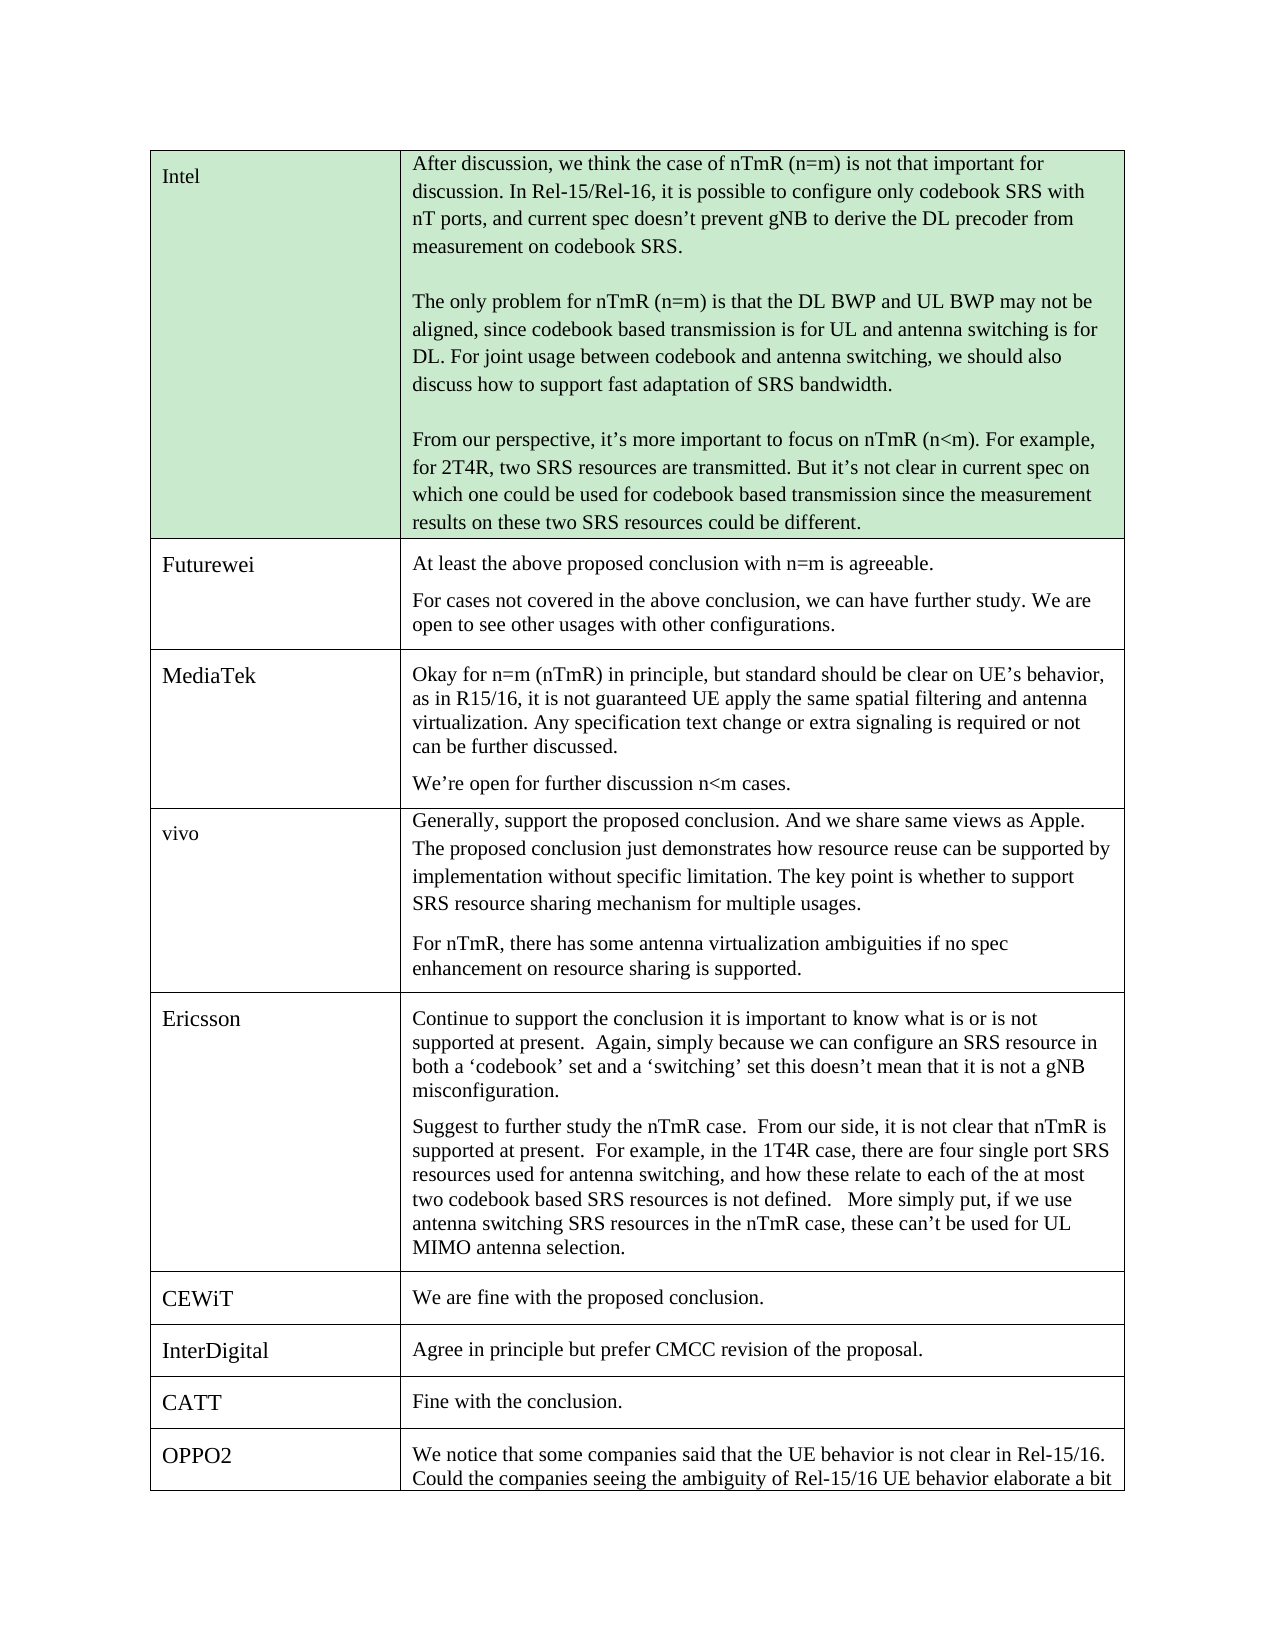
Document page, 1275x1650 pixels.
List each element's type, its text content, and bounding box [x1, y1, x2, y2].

table_cell Fine with the conclusion. [401, 1377, 1124, 1428]
table_cell CEWiT [151, 1272, 400, 1323]
table_cell CATT [151, 1377, 400, 1428]
table_cell Intel [151, 151, 400, 538]
table_cell Ericsson [151, 993, 400, 1271]
table_cell We are fine with the proposed conclusion. [401, 1272, 1124, 1323]
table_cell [401, 1429, 1124, 1490]
table_cell Agree in principle but prefer CMCC revision of the proposal. [401, 1325, 1124, 1376]
table_cell Okay for n=m (nTmR) in principle, but standard should be clear on UE’s behavior, as in R15/16, it is not guaranteed UE apply the same spatial filtering and antenna virtualization. Any specification text change or extra signaling is required or not can be further discussed. We’re open for further discussion n<m cases. [401, 650, 1124, 807]
table_cell Generally, support the proposed conclusion. And we share same views as Apple. The proposed conclusion just demonstrates how resource reuse can be supported by implementation without specific limitation. The key point is whether to support SRS resource sharing mechanism for multiple usages. For nTmR, there has some antenna virtualization ambiguities if no spec enhancement on resource sharing is supported. [401, 809, 1124, 992]
table_cell Futurewei [151, 539, 400, 648]
table_cell InterDigital [151, 1325, 400, 1376]
table_cell At least the above proposed conclusion with n=m is agreeable. For cases not covered in the above conclusion, we can have further study. We are open to see other usages with other configurations. [401, 539, 1124, 648]
table_cell OPPO2 [151, 1429, 400, 1490]
table_cell vivo [151, 809, 400, 992]
table_cell After discussion, we think the case of nTmR (n=m) is not that important for discussion. In Rel-15/Rel-16, it is possible to configure only codebook SRS with nT ports, and current spec doesn’t prevent gNB to derive the DL precoder from measurement on codebook SRS. The only problem for nTmR (n=m) is that the DL BWP and UL BWP may not be aligned, since codebook based transmission is for UL and antenna switching is for DL. For joint usage between codebook and antenna switching, we should also discuss how to support fast adaptation of SRS bandwidth. From our perspective, it’s more important to focus on nTmR (n<m). For example, for 2T4R, two SRS resources are transmitted. But it’s not clear in current spec on which one could be used for codebook based transmission since the measurement results on these two SRS resources could be different. [401, 151, 1124, 538]
table_cell MediaTek [151, 650, 400, 807]
table_cell Continue to support the conclusion it is important to know what is or is not supported at present. Again, simply because we can configure an SRS resource in both a ‘codebook’ set and a ‘switching’ set this doesn’t mean that it is not a gNB misconfiguration. Suggest to further study the nTmR case. From our side, it is not clear that nTmR is supported at present. For example, in the 1T4R case, there are four single port SRS resources used for antenna switching, and how these relate to each of the at most two codebook based SRS resources is not defined. More simply put, if we use antenna switching SRS resources in the nTmR case, these can’t be used for UL MIMO antenna selection. [401, 993, 1124, 1271]
